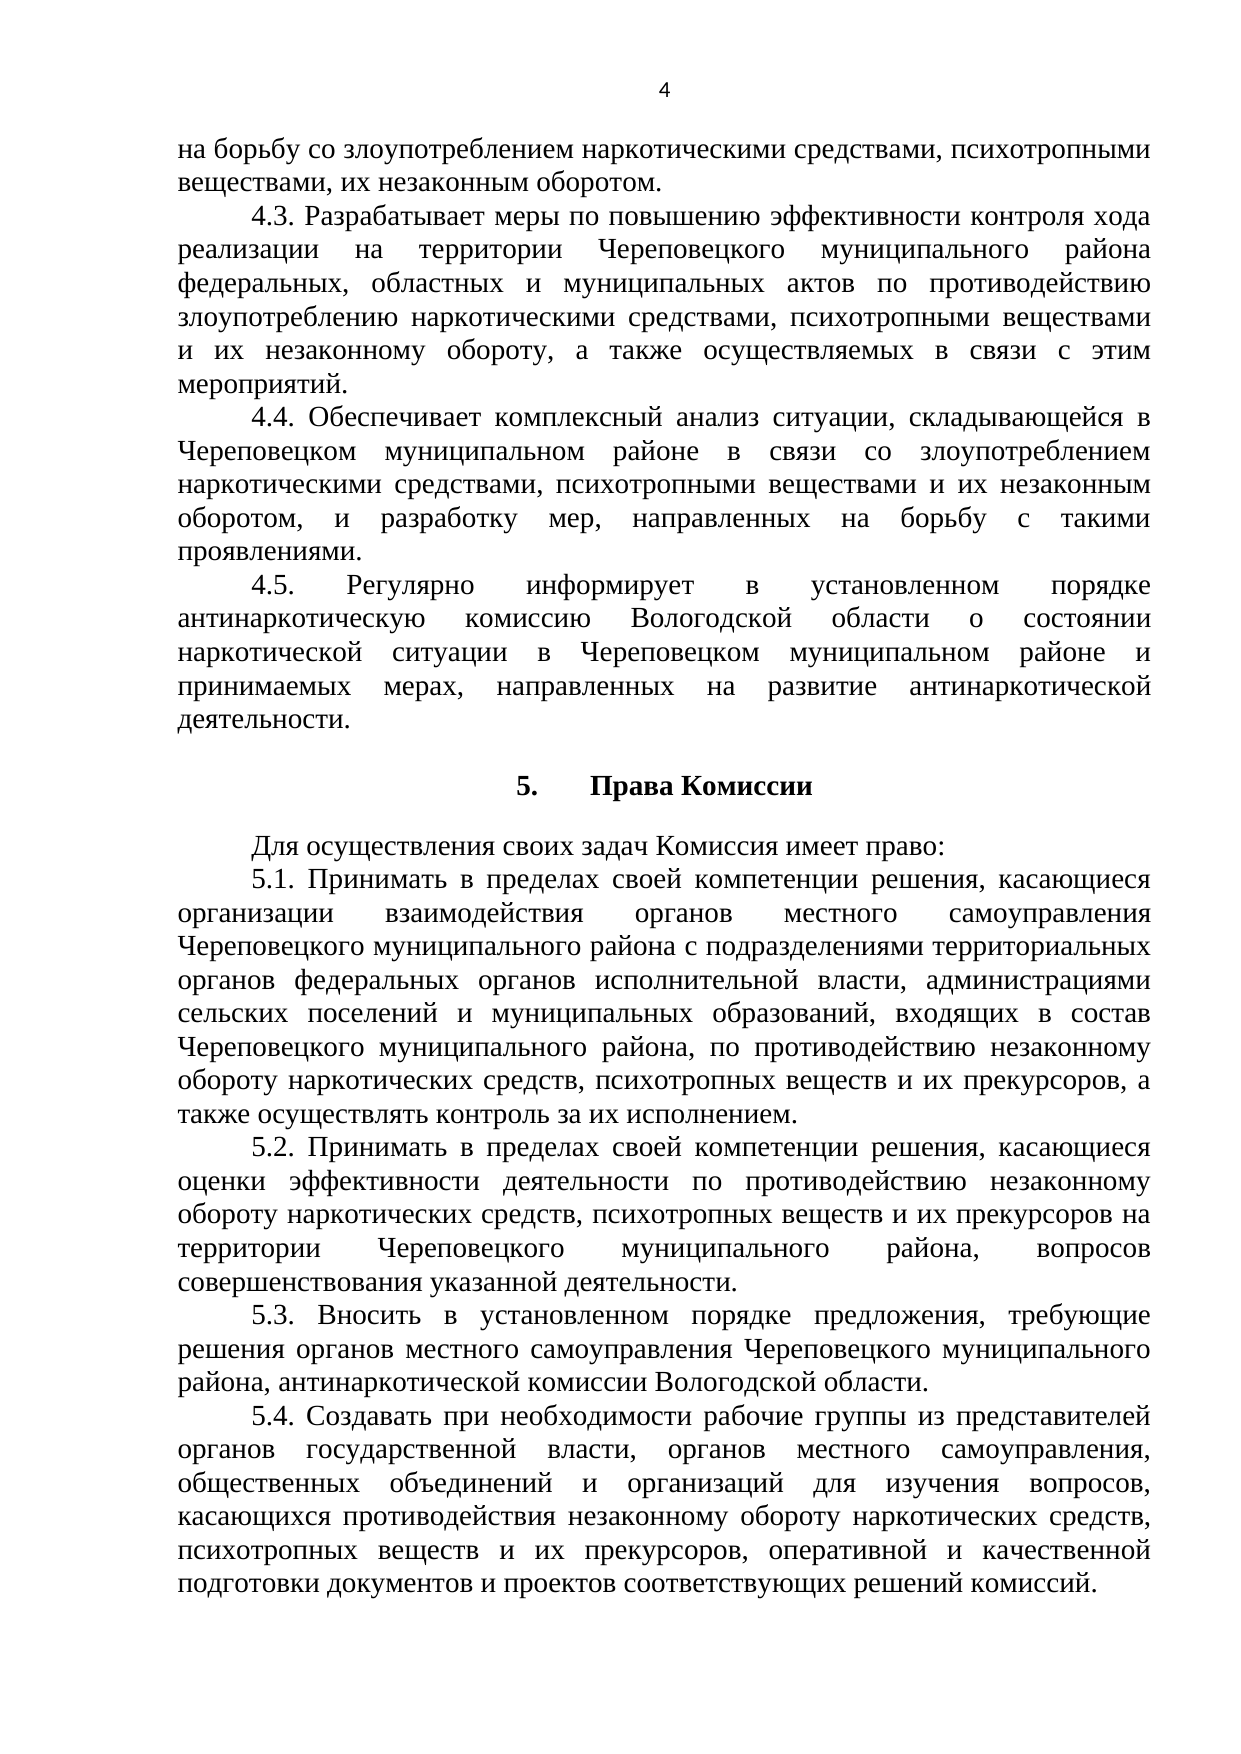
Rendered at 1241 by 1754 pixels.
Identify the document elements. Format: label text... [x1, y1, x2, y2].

text 5.4. Создавать при необходимости рабочие группы из представителей органов государственной власти, органов местного самоуправления, общественных объединений и организаций для изучения вопросов, касающихся противодействия незаконному обороту наркотических средств, психотропных веществ и их прекурсоров, оперативной и качественной подготовки документов и проектов соответствующих решений комиссий. [177, 1398, 1152, 1599]
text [177, 131, 1152, 198]
text 5.2. Принимать в пределах своей компетенции решения, касающиеся оценки эффективности деятельности по противодействию незаконному обороту наркотических средств, психотропных веществ и их прекурсоров на территории Череповецкого муниципального района, вопросов совершенствования указанной деятельности. [177, 1129, 1152, 1297]
text 5.3. Вносить в установленном порядке предложения, требующие решения органов местного самоуправления Череповецкого муниципального района, антинаркотической комиссии Вологодской области. [177, 1297, 1152, 1398]
text 5.1. Принимать в пределах своей компетенции решения, касающиеся организации взаимодействия органов местного самоуправления Череповецкого муниципального района с подразделениями территориальных органов федеральных органов исполнительной власти, администрациями сельских поселений и муниципальных образований, входящих в состав Череповецкого муниципального района, по противодействию незаконному обороту наркотических средств, психотропных веществ и их прекурсоров, а также осуществлять контроль за их исполнением. [177, 861, 1152, 1129]
text 4.5. Регулярно информирует в установленном порядке антинаркотическую комиссию Вологодской области о состоянии наркотической ситуации в Череповецком муниципальном районе и принимаемых мерах, направленных на развитие антинаркотической деятельности. [177, 567, 1152, 735]
text Для осуществления своих задач Комиссия имеет право: [177, 828, 1152, 861]
text 4.3. Разрабатывает меры по повышению эффективности контроля хода реализации на территории Череповецкого муниципального района федеральных, областных и муниципальных актов по противодействию злоупотреблению наркотическими средствами, психотропными веществами и их незаконному обороту, а также осуществляемых в связи с этим мероприятий. [177, 198, 1152, 399]
text 4.4. Обеспечивает комплексный анализ ситуации, складывающейся в Череповецком муниципальном районе в связи со злоупотреблением наркотическими средствами, психотропными веществами и их незаконным оборотом, и разработку мер, направленных на борьбу с такими проявлениями. [177, 399, 1152, 567]
list Права Комиссии [177, 768, 1152, 802]
